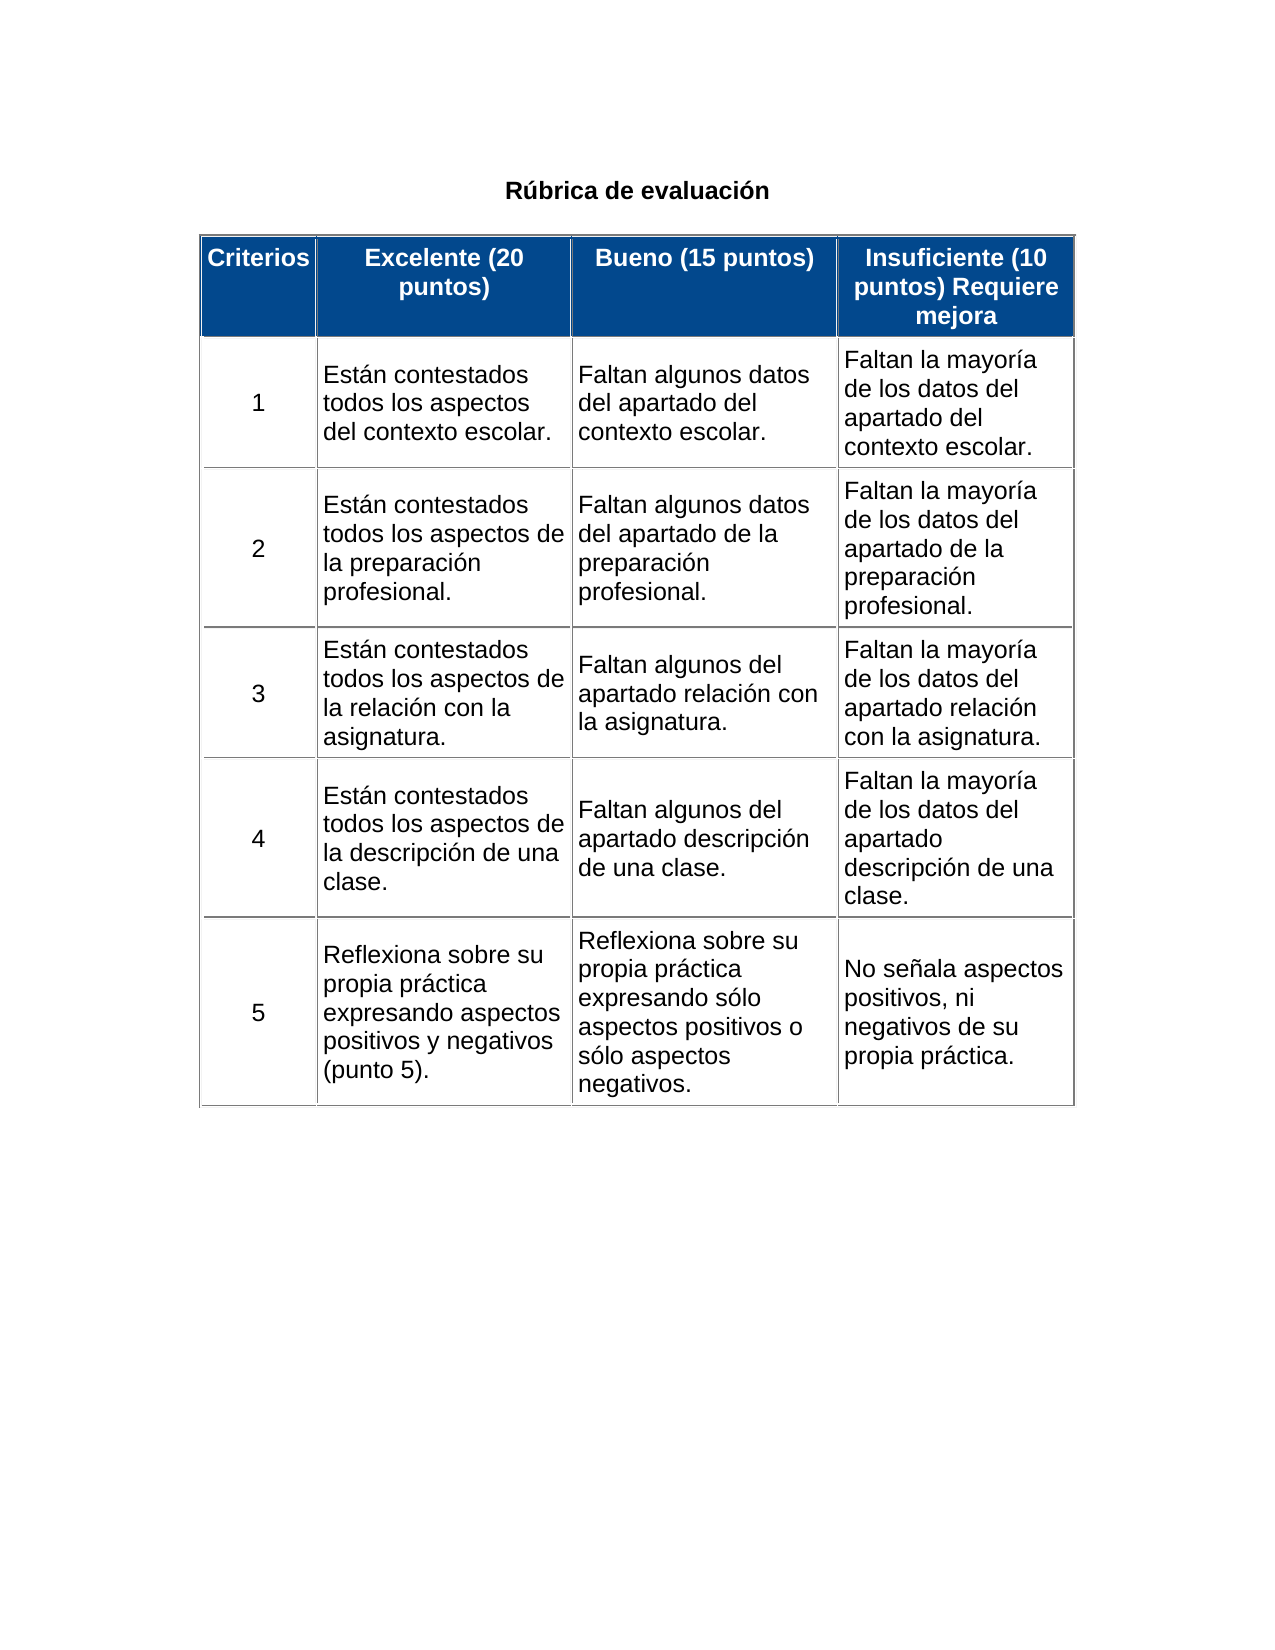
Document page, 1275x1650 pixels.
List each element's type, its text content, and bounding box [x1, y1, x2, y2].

table_cell Faltan algunos datos del apartado del contexto escolar. [573, 339, 836, 467]
table_cell 1 [200, 336, 317, 467]
table_cell Faltan la mayoría de los datos del apartado descripción de una clase. [838, 757, 1075, 916]
table_header Criterios [202, 237, 317, 336]
table_cell Faltan la mayoría de los datos del apartado relación con la asignatura. [839, 626, 1073, 757]
table_cell Están contestados todos los aspectos de la descripción de una clase. [318, 760, 570, 916]
table_cell 4 [200, 757, 317, 916]
table_cell Faltan la mayoría de los datos del apartado del contexto escolar. [838, 336, 1075, 467]
table_cell Reflexiona sobre su propia práctica expresando sólo aspectos positivos o sólo aspectos negativos. [572, 920, 838, 1104]
table_cell Están contestados todos los aspectos de la preparación profesional. [318, 470, 570, 626]
table_header Excelente (20 puntos) [317, 237, 572, 336]
table_cell Faltan algunos del apartado relación con la asignatura. [573, 629, 836, 757]
table_cell Faltan la mayoría de los datos del apartado de la preparación profesional. [838, 467, 1075, 626]
table_cell Faltan algunos datos del apartado de la preparación profesional. [573, 470, 836, 626]
table_cell Reflexiona sobre su propia práctica expresando aspectos positivos y negativos (punto 5). [317, 920, 572, 1104]
table_header Bueno (15 puntos) [572, 237, 838, 336]
table_header Insuficiente (10 puntos) Requiere mejora [838, 237, 1073, 336]
table_cell 5 [202, 916, 317, 1104]
table_cell Están contestados todos los aspectos de la relación con la asignatura. [318, 629, 570, 757]
table_cell Faltan algunos del apartado descripción de una clase. [573, 760, 836, 916]
text Rúbrica de evaluación [177, 148, 1098, 205]
table_cell 2 [200, 467, 317, 626]
table_cell Están contestados todos los aspectos del contexto escolar. [318, 339, 570, 467]
table_cell 3 [202, 626, 315, 757]
table_cell No señala aspectos positivos, ni negativos de su propia práctica. [838, 916, 1074, 1104]
